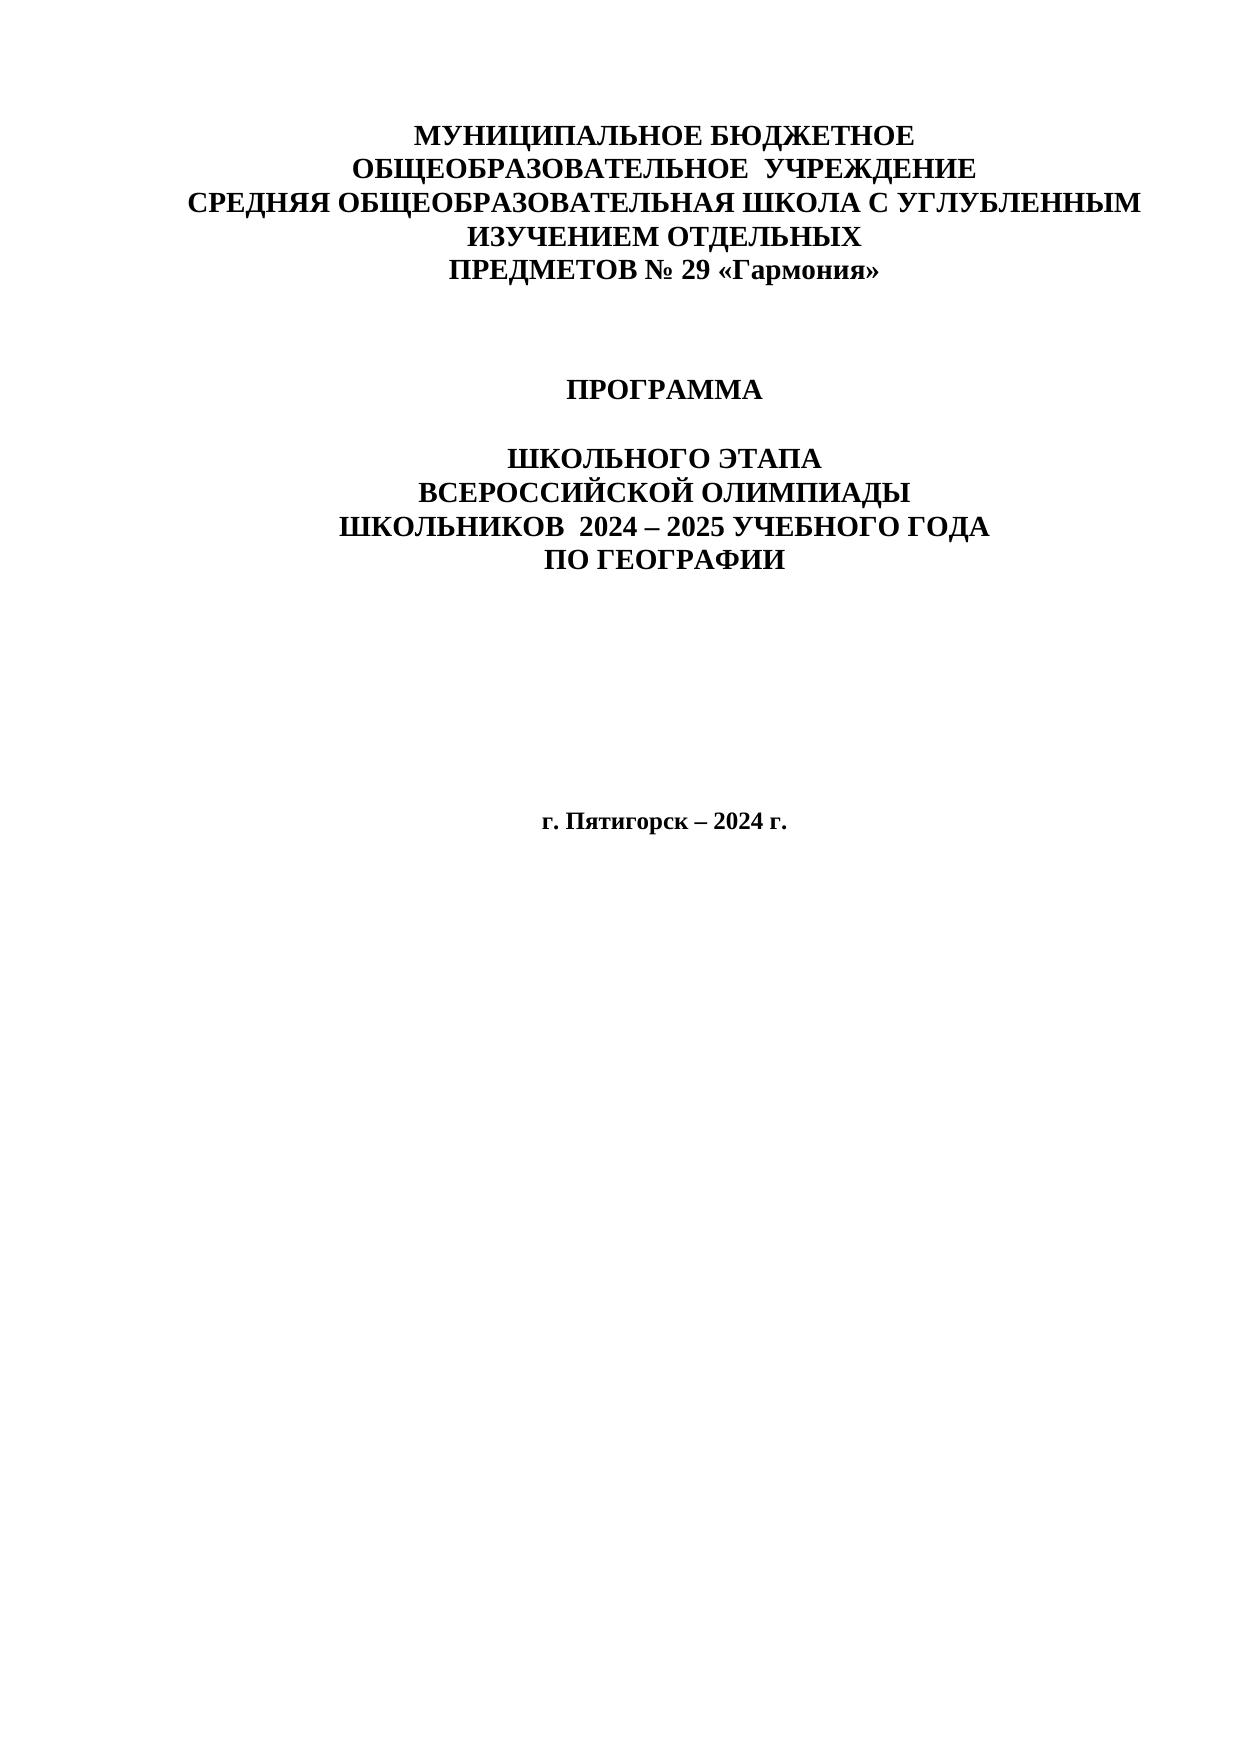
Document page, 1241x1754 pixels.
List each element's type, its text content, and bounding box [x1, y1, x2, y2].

text ПРЕДМЕТОВ № 29 «Гармония» [177, 252, 1152, 286]
subtitle ВСЕРОССИЙСКОЙ ОЛИМПИАДЫ [177, 475, 1152, 509]
subtitle ШКОЛЬНОГО ЭТАПА [177, 442, 1152, 475]
text ОБЩЕОБРАЗОВАТЕЛЬНОЕ УЧРЕЖДЕНИЕ [177, 152, 1152, 185]
subtitle ПО ГЕОГРАФИИ [177, 542, 1152, 576]
subtitle ПРОГРАММА [177, 372, 1152, 406]
text г. Пятигорск – 2024 г. [177, 806, 1152, 834]
text МУНИЦИПАЛЬНОЕ БЮДЖЕТНОЕ [177, 118, 1152, 152]
text СРЕДНЯЯ ОБЩЕОБРАЗОВАТЕЛЬНАЯ ШКОЛА С УГЛУБЛЕННЫМ ИЗУЧЕНИЕМ ОТДЕЛЬНЫХ [177, 185, 1152, 252]
subtitle ШКОЛЬНИКОВ 2024 – 2025 УЧЕБНОГО ГОДА [177, 509, 1152, 542]
